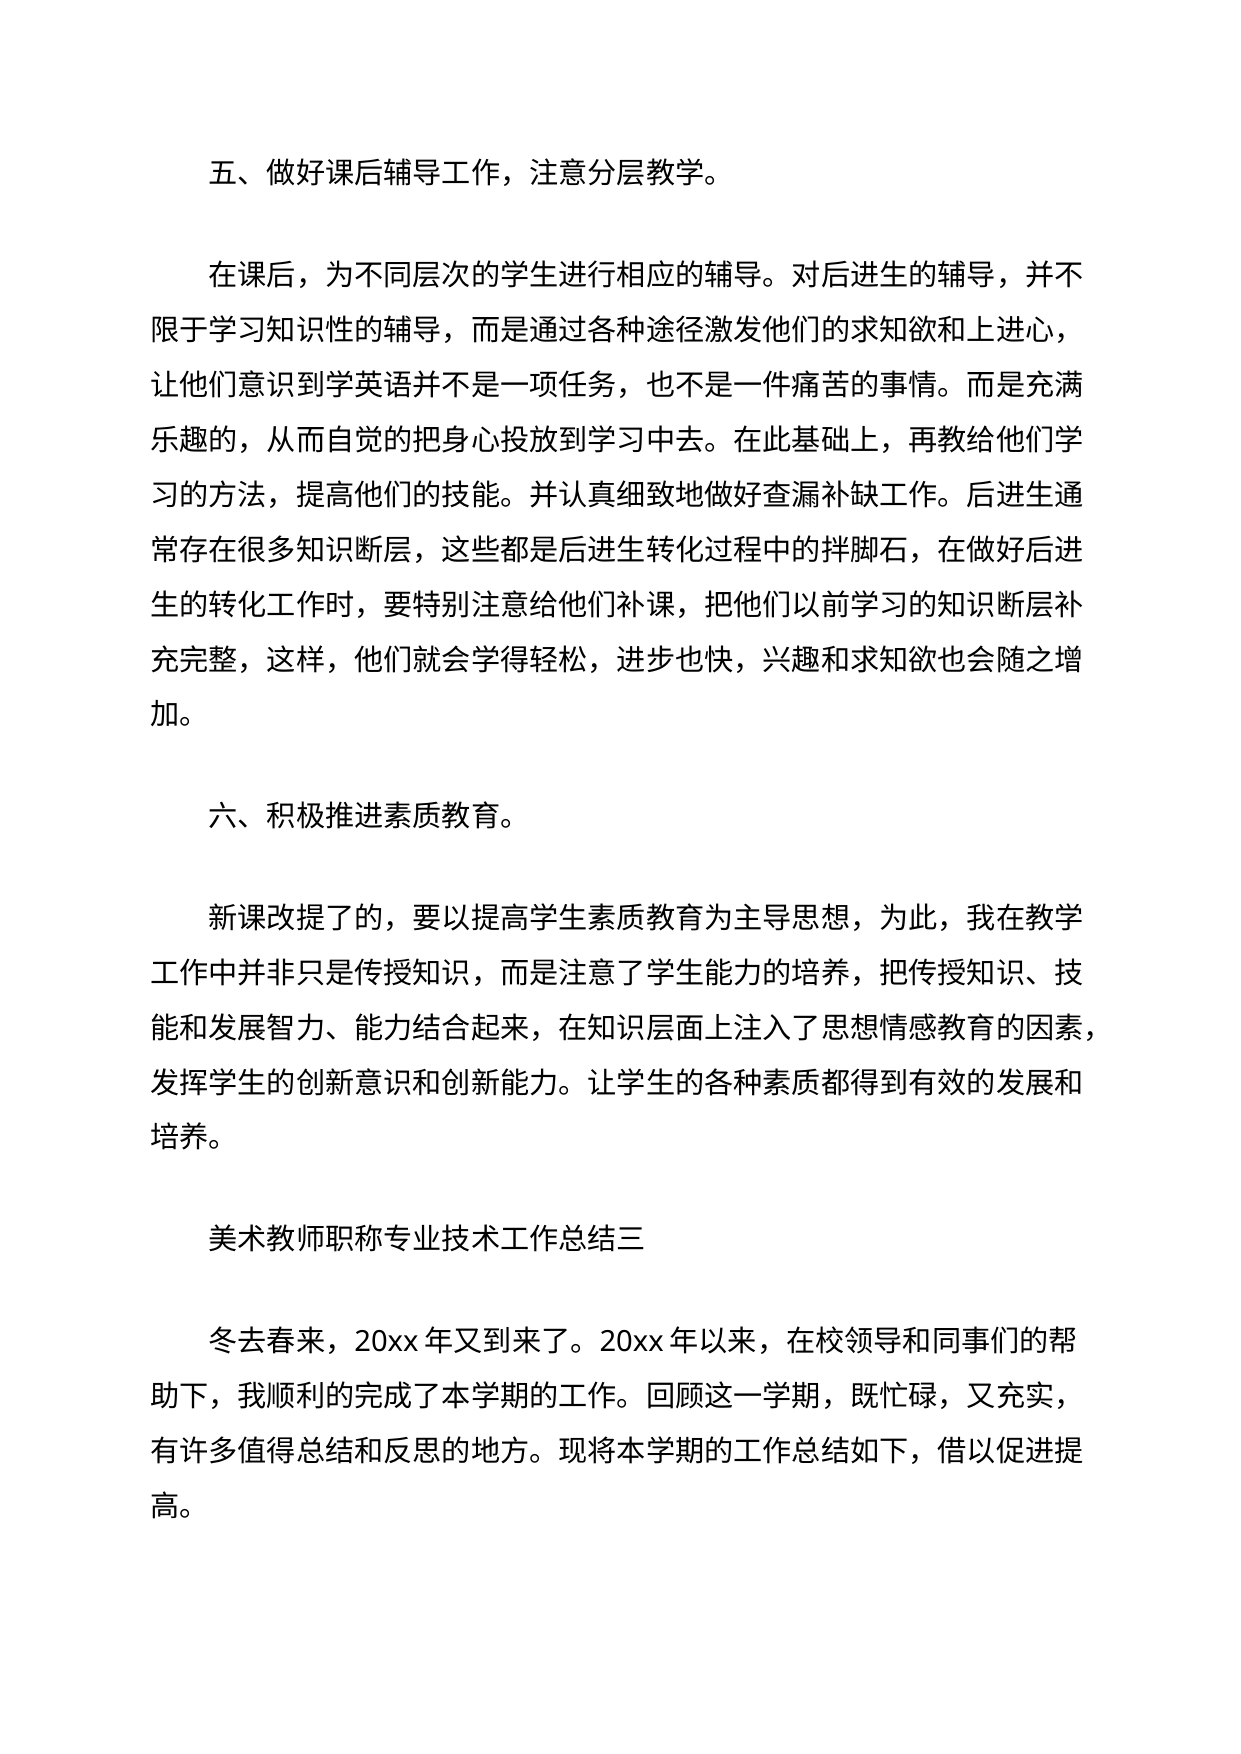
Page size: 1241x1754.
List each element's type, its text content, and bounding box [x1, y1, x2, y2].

text 美术教师职称专业技术工作总结三 [150, 1216, 1090, 1258]
text 新课改提了的，要以提高学生素质教育为主导思想，为此，我在教学工作中并非只是传授知识，而是注意了学生能力的培养，把传授知识、技能和发展智力、能力结合起来，在知识层面上注入了思想情感教育的因素，发挥学生的创新意识和创新能力。让学生的各种素质都得到有效的发展和培养。 [150, 894, 1090, 1156]
text 冬去春来，20xx年又到来了。20xx年以来，在校领导和同事们的帮助下，我顺利的完成了本学期的工作。回顾这一学期，既忙碌，又充实，有许多值得总结和反思的地方。现将本学期的工作总结如下，借以促进提高。 [150, 1318, 1090, 1525]
text 五、做好课后辅导工作，注意分层教学。 [150, 150, 1090, 192]
text 在课后，为不同层次的学生进行相应的辅导。对后进生的辅导，并不限于学习知识性的辅导，而是通过各种途径激发他们的求知欲和上进心，让他们意识到学英语并不是一项任务，也不是一件痛苦的事情。而是充满乐趣的，从而自觉的把身心投放到学习中去。在此基础上，再教给他们学习的方法，提高他们的技能。并认真细致地做好查漏补缺工作。后进生通常存在很多知识断层，这些都是后进生转化过程中的拌脚石，在做好后进生的转化工作时，要特别注意给他们补课，把他们以前学习的知识断层补充完整，这样，他们就会学得轻松，进步也快，兴趣和求知欲也会随之增加。 [150, 252, 1090, 733]
text 六、积极推进素质教育。 [150, 793, 1090, 835]
